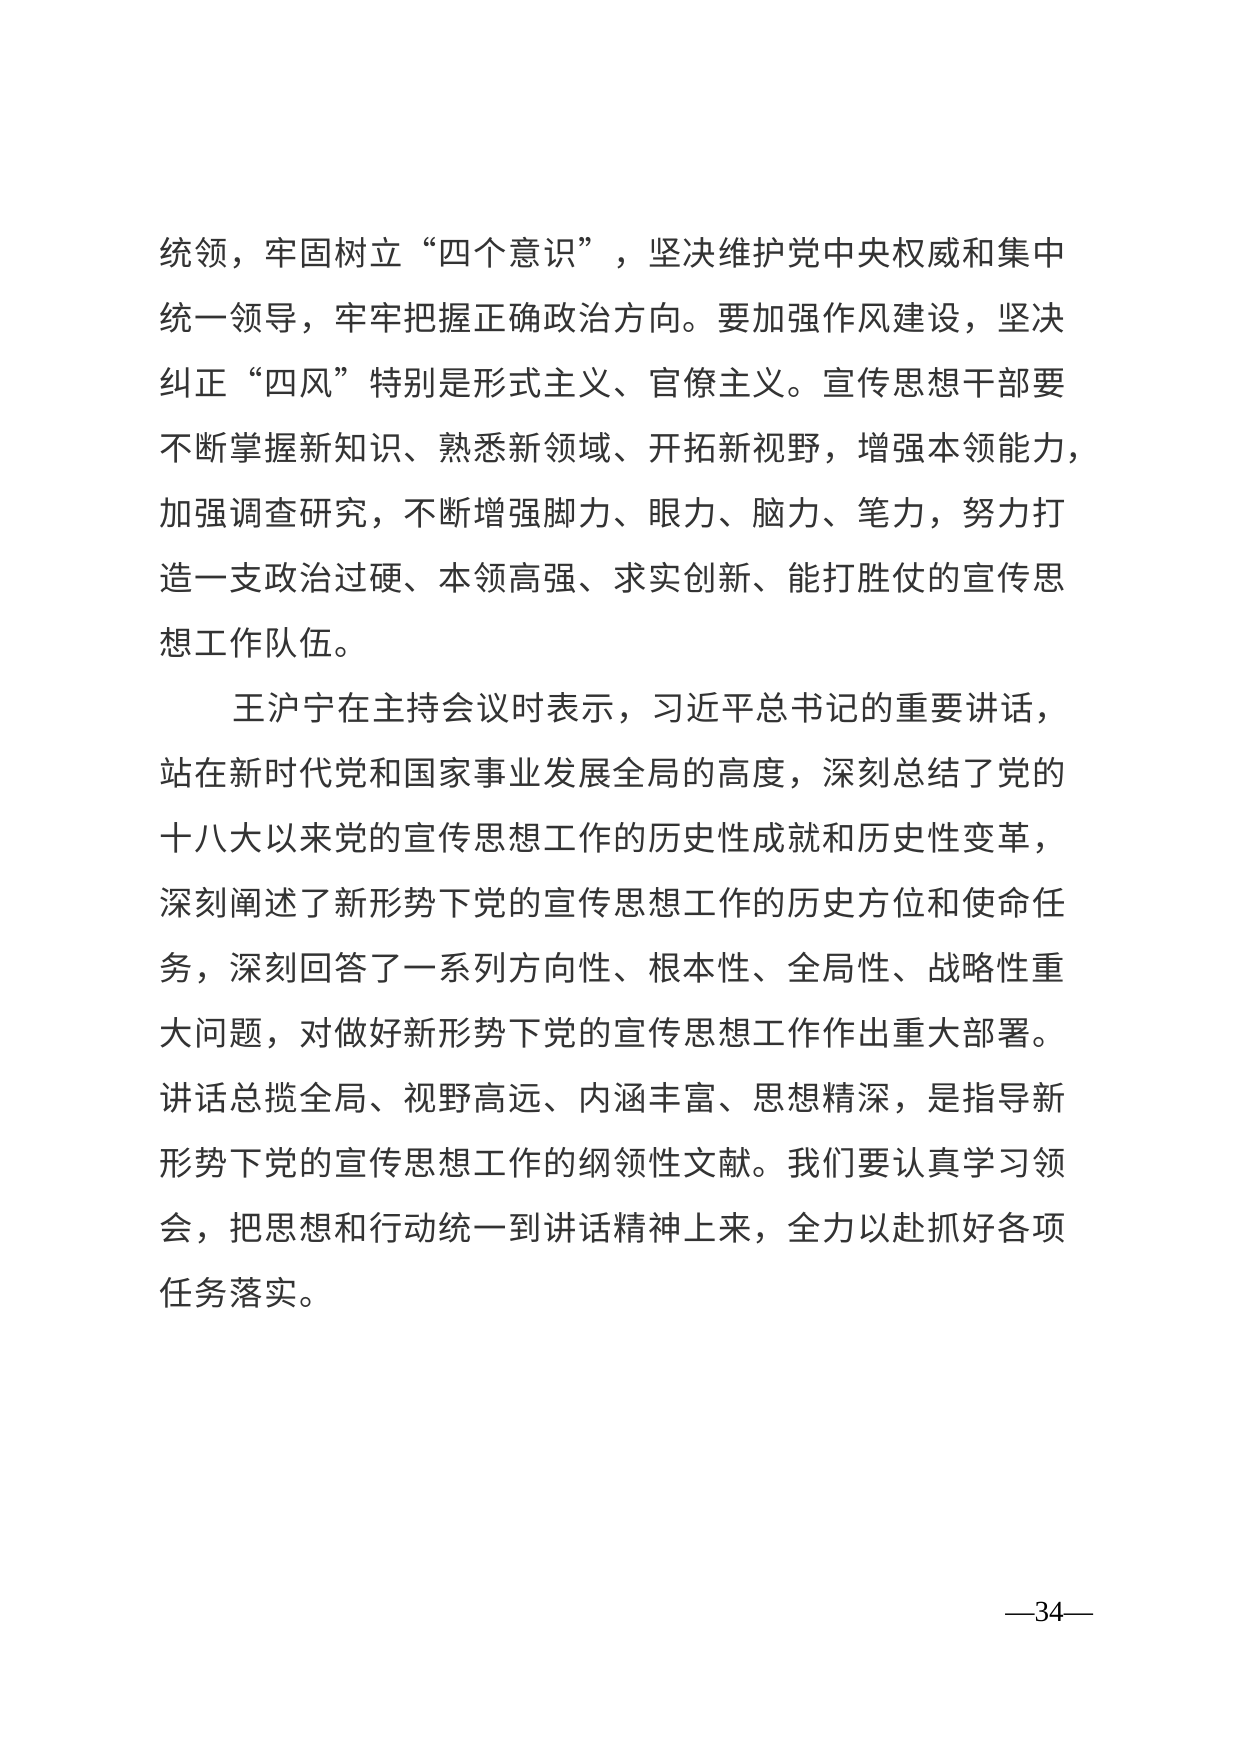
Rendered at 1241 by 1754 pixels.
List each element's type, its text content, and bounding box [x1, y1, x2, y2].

text 王沪宁在主持会议时表示，习近平总书记的重要讲话，站在新时代党和国家事业发展全局的高度，深刻总结了党的十八大以来党的宣传思想工作的历史性成就和历史性变革，深刻阐述了新形势下党的宣传思想工作的历史方位和使命任务，深刻回答了一系列方向性、根本性、全局性、战略性重大问题，对做好新形势下党的宣传思想工作作出重大部署。讲话总揽全局、视野高远、内涵丰富、思想精深，是指导新形势下党的宣传思想工作的纲领性文献。我们要认真学习领会，把思想和行动统一到讲话精神上来，全力以赴抓好各项任务落实。 [159, 673, 1092, 1323]
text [159, 218, 1092, 673]
